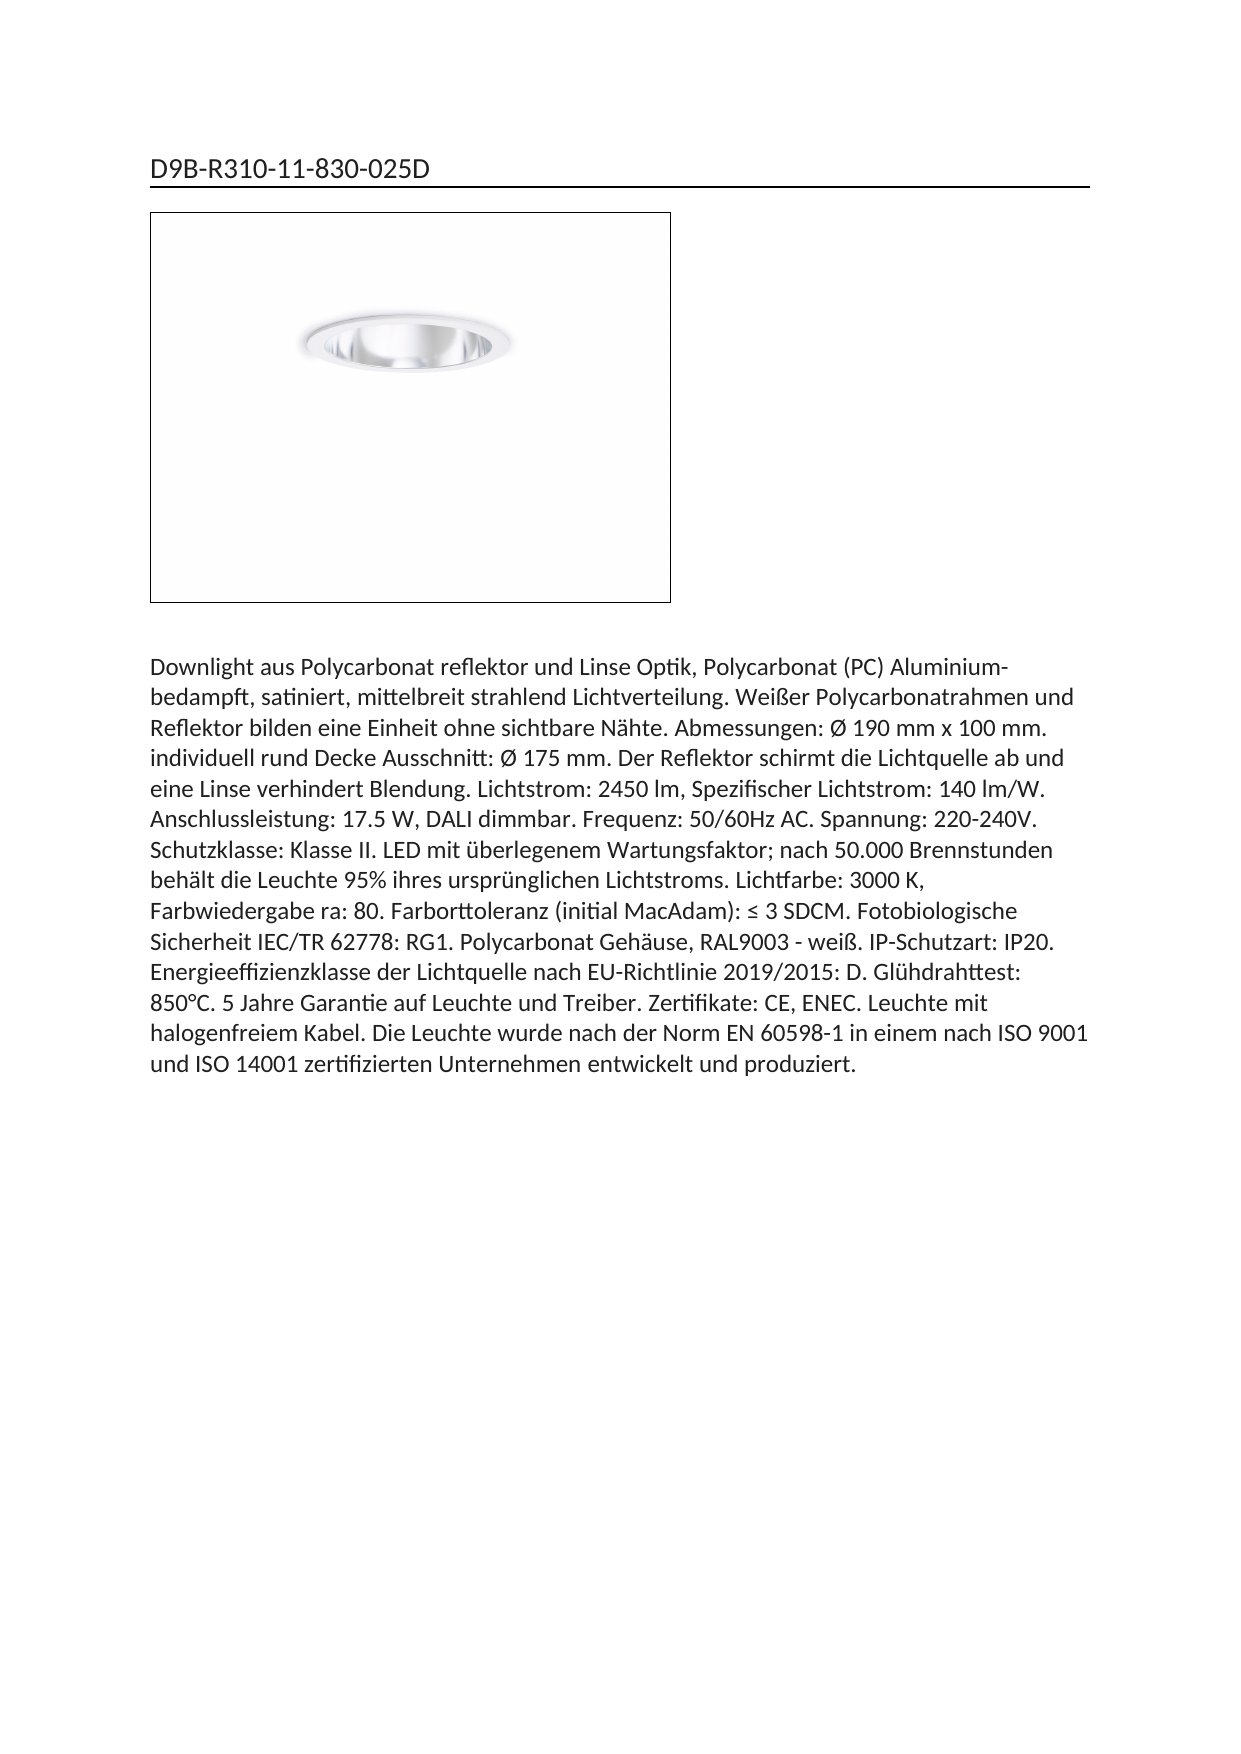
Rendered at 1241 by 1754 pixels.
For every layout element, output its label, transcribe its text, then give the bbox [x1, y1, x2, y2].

picture [151, 213, 670, 602]
text Downlight aus Polycarbonat reflektor und Linse Optik, Polycarbonat (PC) Aluminium-bedampft, satiniert, mittelbreit strahlend Lichtverteilung. Weißer Polycarbonatrahmen und Reflektor bilden eine Einheit ohne sichtbare Nähte. Abmessungen: Ø 190 mm x 100 mm. individuell rund Decke Ausschnitt: Ø 175 mm. Der Reflektor schirmt die Lichtquelle ab und eine Linse verhindert Blendung. Lichtstrom: 2450 lm, Spezifischer Lichtstrom: 140 lm/W. Anschlussleistung: 17.5 W, DALI dimmbar. Frequenz: 50/60Hz AC. Spannung: 220-240V. Schutzklasse: Klasse II. LED mit überlegenem Wartungsfaktor; nach 50.000 Brennstunden behält die Leuchte 95% ihres ursprünglichen Lichtstroms. Lichtfarbe: 3000 K, Farbwiedergabe ra: 80. Farborttoleranz (initial MacAdam): ≤ 3 SDCM. Fotobiologische Sicherheit IEC/TR 62778: RG1. Polycarbonat Gehäuse, RAL9003 - weiß. IP-Schutzart: IP20. Energieeffizienzklasse der Lichtquelle nach EU-Richtlinie 2019/2015: D. Glühdrahttest: 850°C. 5 Jahre Garantie auf Leuchte und Treiber. Zertifikate: CE, ENEC. Leuchte mit halogenfreiem Kabel. Die Leuchte wurde nach der Norm EN 60598-1 in einem nach ISO 9001 und ISO 14001 zertifizierten Unternehmen entwickelt und produziert. [150, 651, 1090, 1078]
text D9B-R310-11-830-025D [150, 150, 1090, 186]
